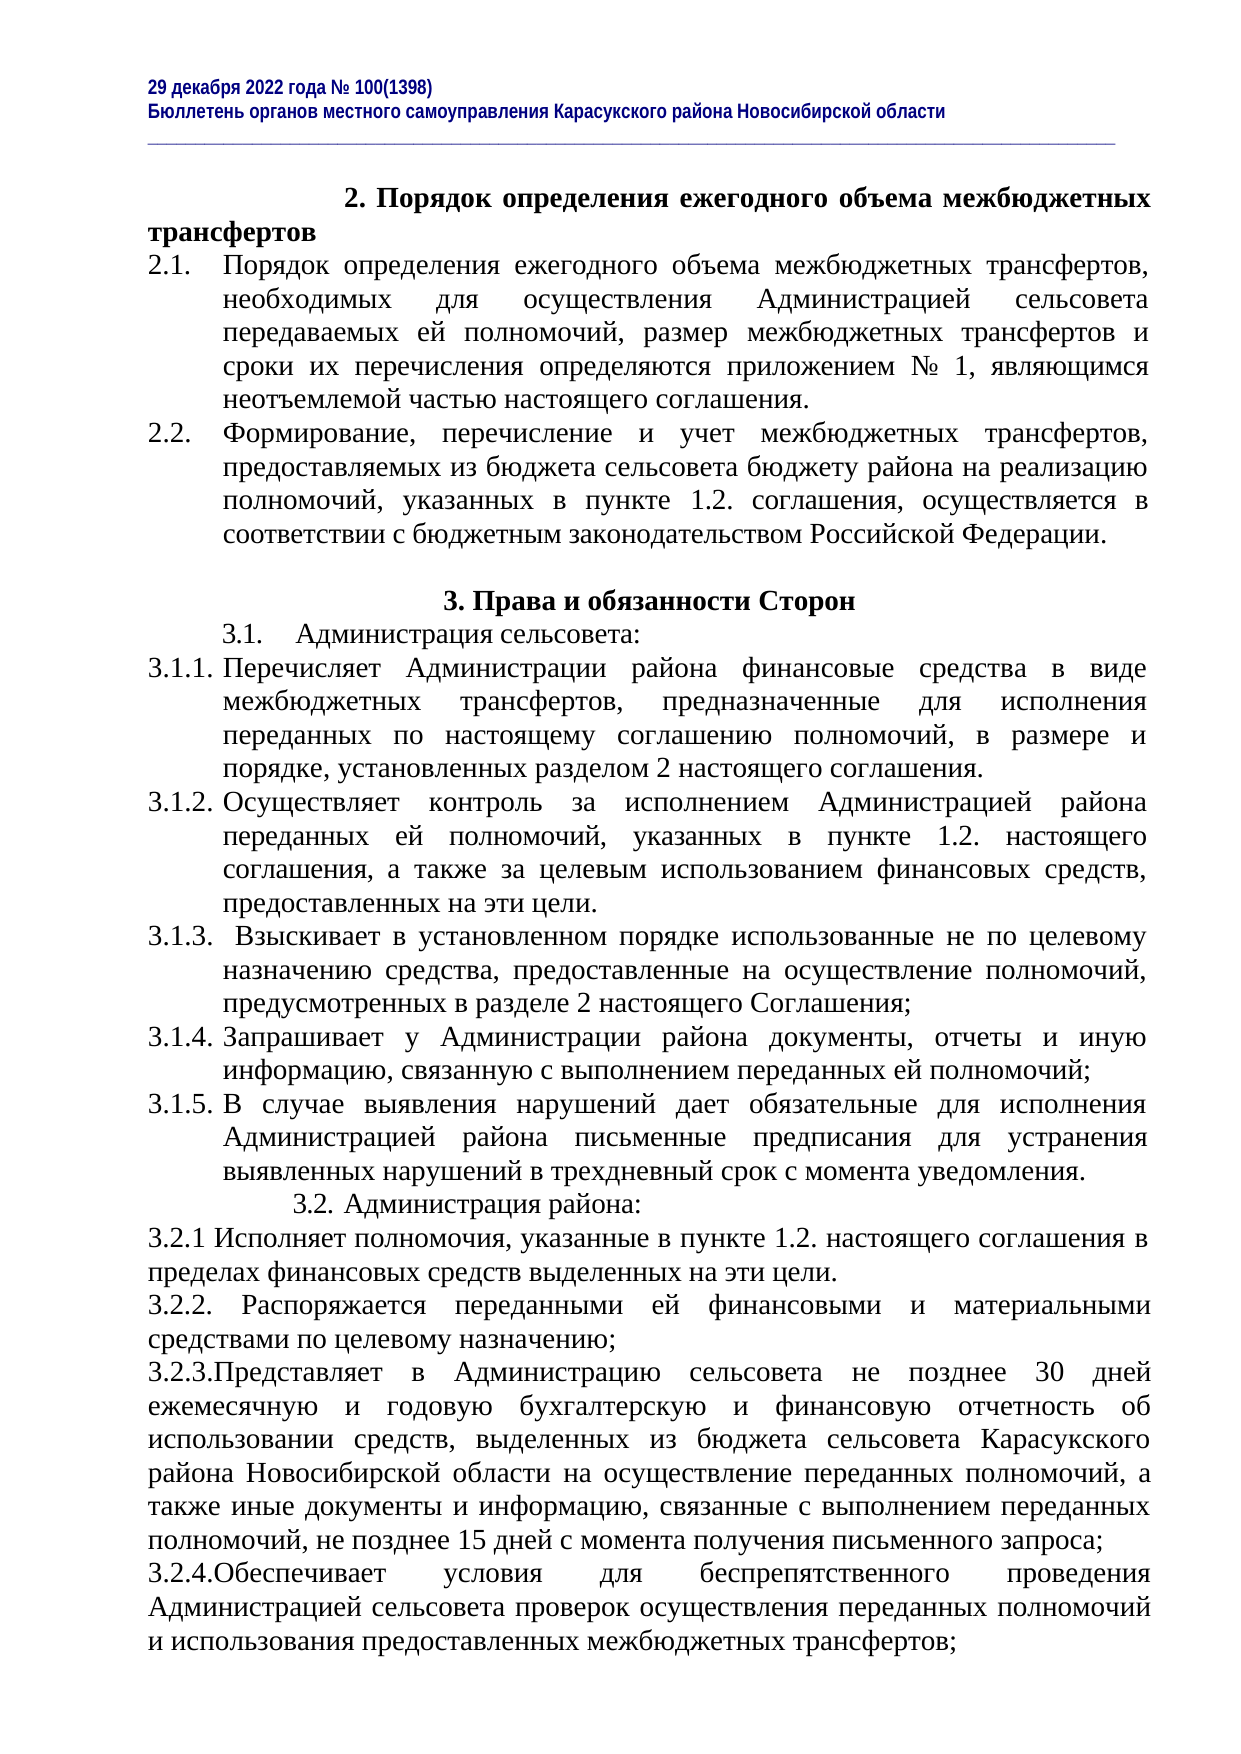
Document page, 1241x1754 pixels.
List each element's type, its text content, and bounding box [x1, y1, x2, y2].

list Запрашивает у Администрации района документы, отчеты и иную информацию, связанную с выполнением переданных ей полномочий; [148, 1019, 1148, 1086]
text 3.2.2. Распоряжается переданными ей финансовыми и материальными средствами по целевому назначению; [148, 1287, 1152, 1354]
list В случае выявления нарушений дает обязательные для исполнения Администрацией района письменные предписания для устранения выявленных нарушений в трехдневный срок с момента уведомления. [148, 1086, 1148, 1187]
text 3.2.3.Представляет в Администрацию сельсовета не позднее 30 дней ежемесячную и годовую бухгалтерскую и финансовую отчетность об использовании средств, выделенных из бюджета сельсовета Карасукского района Новосибирской области на осуществление переданных полномочий, а также иные документы и информацию, связанные с выполнением переданных полномочий, не позднее 15 дней с момента получения письменного запроса; [148, 1354, 1152, 1556]
text 3.2.1 Исполняет полномочия, указанные в пункте 1.2. настоящего соглашения в пределах финансовых средств выделенных на эти цели. [148, 1220, 1148, 1287]
list Порядок определения ежегодного объема межбюджетных трансфертов, необходимых для осуществления Администрацией сельсовета передаваемых ей полномочий, размер межбюджетных трансфертов и сроки их перечисления определяются приложением № 1, являющимся неотъемлемой частью настоящего соглашения. [148, 247, 1149, 415]
list Взыскивает в установленном порядке использованные не по целевому назначению средства, предоставленные на осуществление полномочий, предусмотренных в разделе 2 настоящего Соглашения; [148, 918, 1148, 1019]
text 3. Права и обязанности Сторон [148, 583, 1151, 616]
text 3.2.4.Обеспечивает условия для беспрепятственного проведения Администрацией сельсовета проверок осуществления переданных полномочий и использования предоставленных межбюджетных трансфертов; [148, 1556, 1152, 1656]
list Осуществляет контроль за исполнением Администрацией района переданных ей полномочий, указанных в пункте 1.2. настоящего соглашения, а также за целевым использованием финансовых средств, предоставленных на эти цели. [148, 784, 1148, 918]
list Формирование, перечисление и учет межбюджетных трансфертов, предоставляемых из бюджета сельсовета бюджету района на реализацию полномочий, указанных в пункте 1.2. соглашения, осуществляется в соответствии с бюджетным законодательством Российской Федерации. [148, 415, 1149, 549]
text 3.1. Администрация сельсовета: [148, 616, 1152, 650]
text 3.2. Администрация района: [292, 1187, 1152, 1220]
list Перечисляет Администрации района финансовые средства в виде межбюджетных трансфертов, предназначенные для исполнения переданных по настоящему соглашению полномочий, в размере и порядке, установленных разделом 2 настоящего соглашения. [148, 650, 1148, 784]
text 2. Порядок определения ежегодного объема межбюджетных трансфертов [148, 180, 1152, 247]
